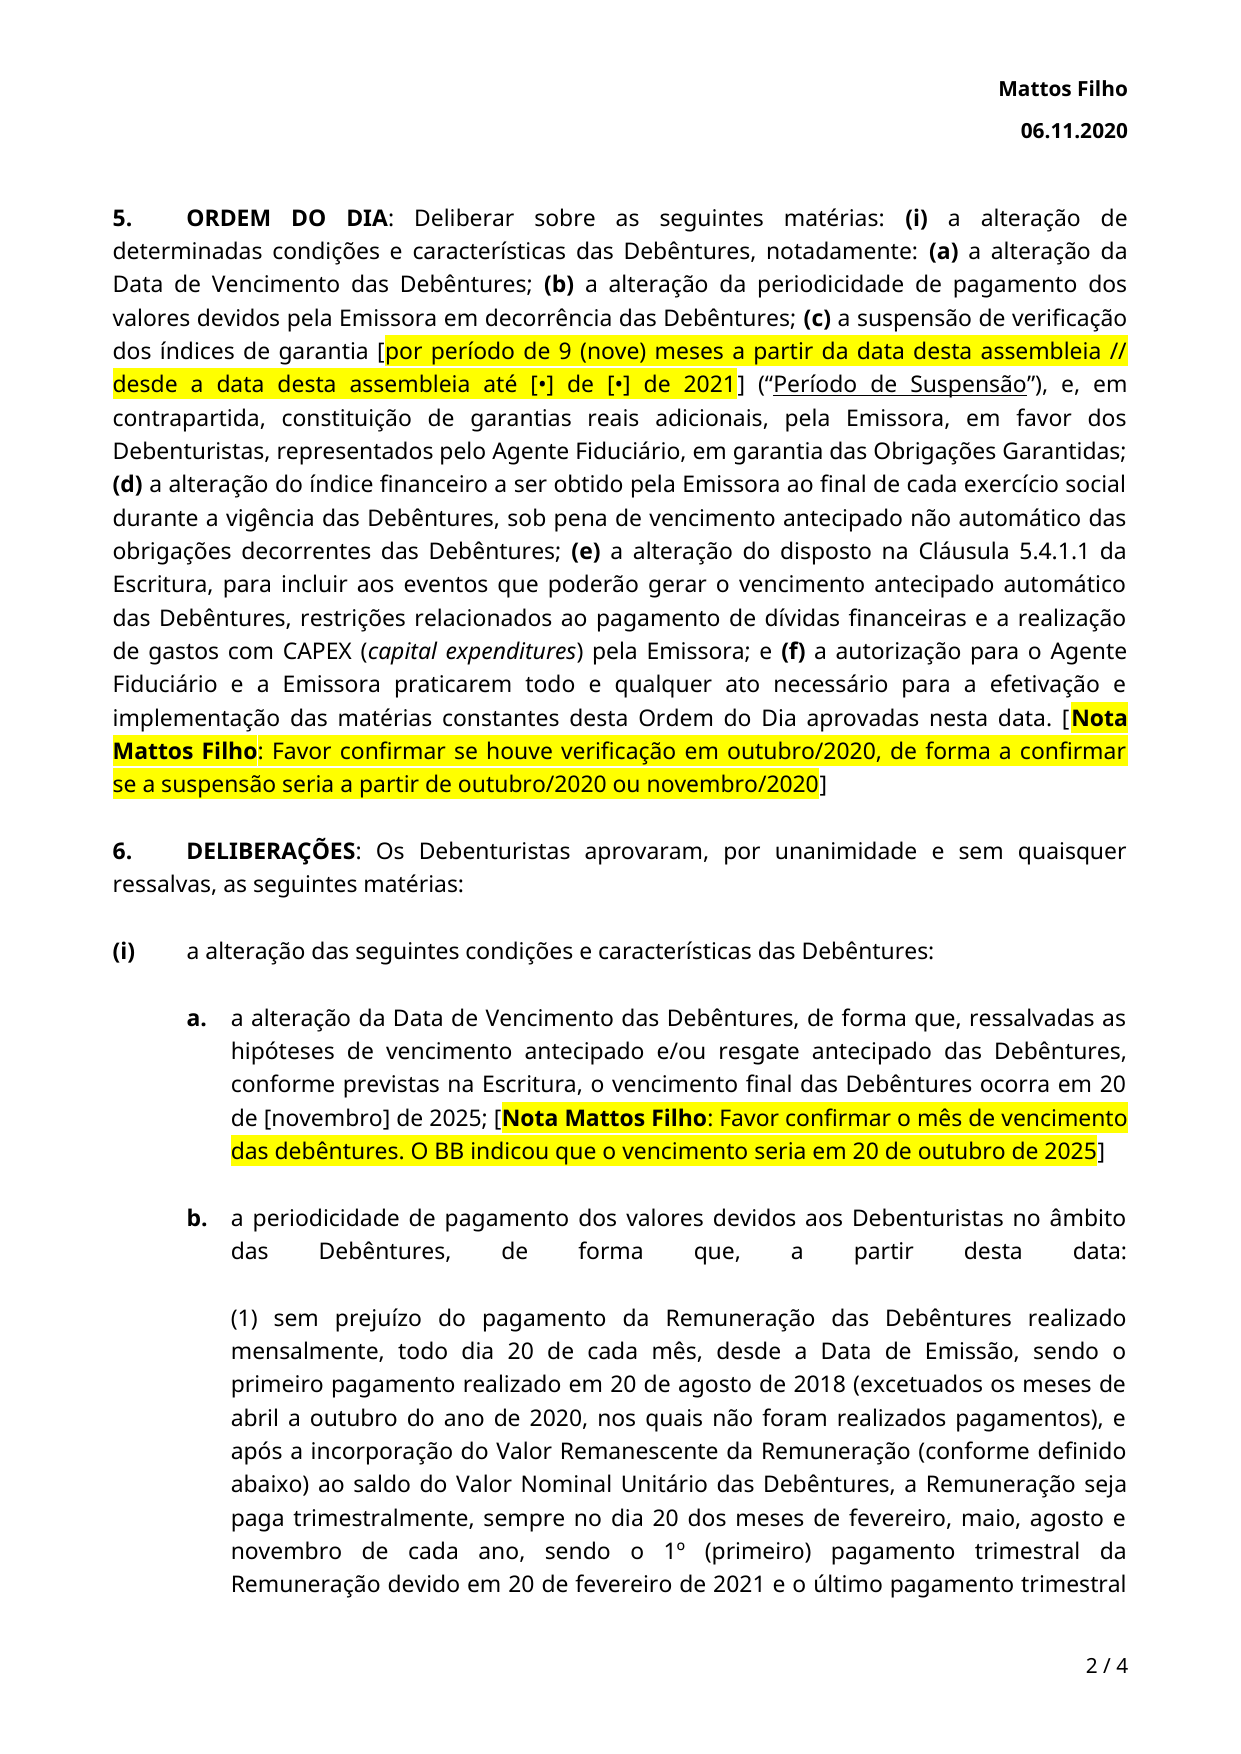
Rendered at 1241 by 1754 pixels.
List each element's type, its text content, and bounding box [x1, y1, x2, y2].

text 5. ORDEM DO DIA: Deliberar sobre as seguintes matérias: (i) a alteração de determinadas condições e características das Debêntures, notadamente: (a) a alteração da Data de Vencimento das Debêntures; (b) a alteração da periodicidade de pagamento dos valores devidos pela Emissora em decorrência das Debêntures; (c) a suspensão de verificação dos índices de garantia [por período de 9 (nove) meses a partir da data desta assembleia // desde a data desta assembleia até [•] de [•] de 2021] (“Período de Suspensão”), e, em contrapartida, constituição de garantias reais adicionais, pela Emissora, em favor dos Debenturistas, representados pelo Agente Fiduciário, em garantia das Obrigações Garantidas; (d) a alteração do índice financeiro a ser obtido pela Emissora ao final de cada exercício social durante a vigência das Debêntures, sob pena de vencimento antecipado não automático das obrigações decorrentes das Debêntures; (e) a alteração do disposto na Cláusula 5.4.1.1 da Escritura, para incluir aos eventos que poderão gerar o vencimento antecipado automático das Debêntures, restrições relacionados ao pagamento de dívidas financeiras e a realização de gastos com CAPEX (capital expenditures) pela Emissora; e (f) a autorização para o Agente Fiduciário e a Emissora praticarem todo e qualquer ato necessário para a efetivação e implementação das matérias constantes desta Ordem do Dia aprovadas nesta data. [Nota Mattos Filho: Favor confirmar se houve verificação em outubro/2020, de forma a confirmar se a suspensão seria a partir de outubro/2020 ou novembro/2020] [112, 199, 1128, 799]
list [231, 1299, 1128, 1599]
list a alteração das seguintes condições e características das Debêntures: [112, 933, 1128, 966]
list a alteração da Data de Vencimento das Debêntures, de forma que, ressalvadas as hipóteses de vencimento antecipado e/ou resgate antecipado das Debêntures, conforme previstas na Escritura, o vencimento final das Debêntures ocorra em 20 de [novembro] de 2025; [Nota Mattos Filho: Favor confirmar o mês de vencimento das debêntures. O BB indicou que o vencimento seria em 20 de outubro de 2025] [186, 999, 1128, 1166]
list a periodicidade de pagamento dos valores devidos aos Debenturistas no âmbito das Debêntures, de forma que, a partir desta data: [186, 1199, 1128, 1299]
text 6. DELIBERAÇÕES: Os Debenturistas aprovaram, por unanimidade e sem quaisquer ressalvas, as seguintes matérias: [112, 833, 1128, 899]
